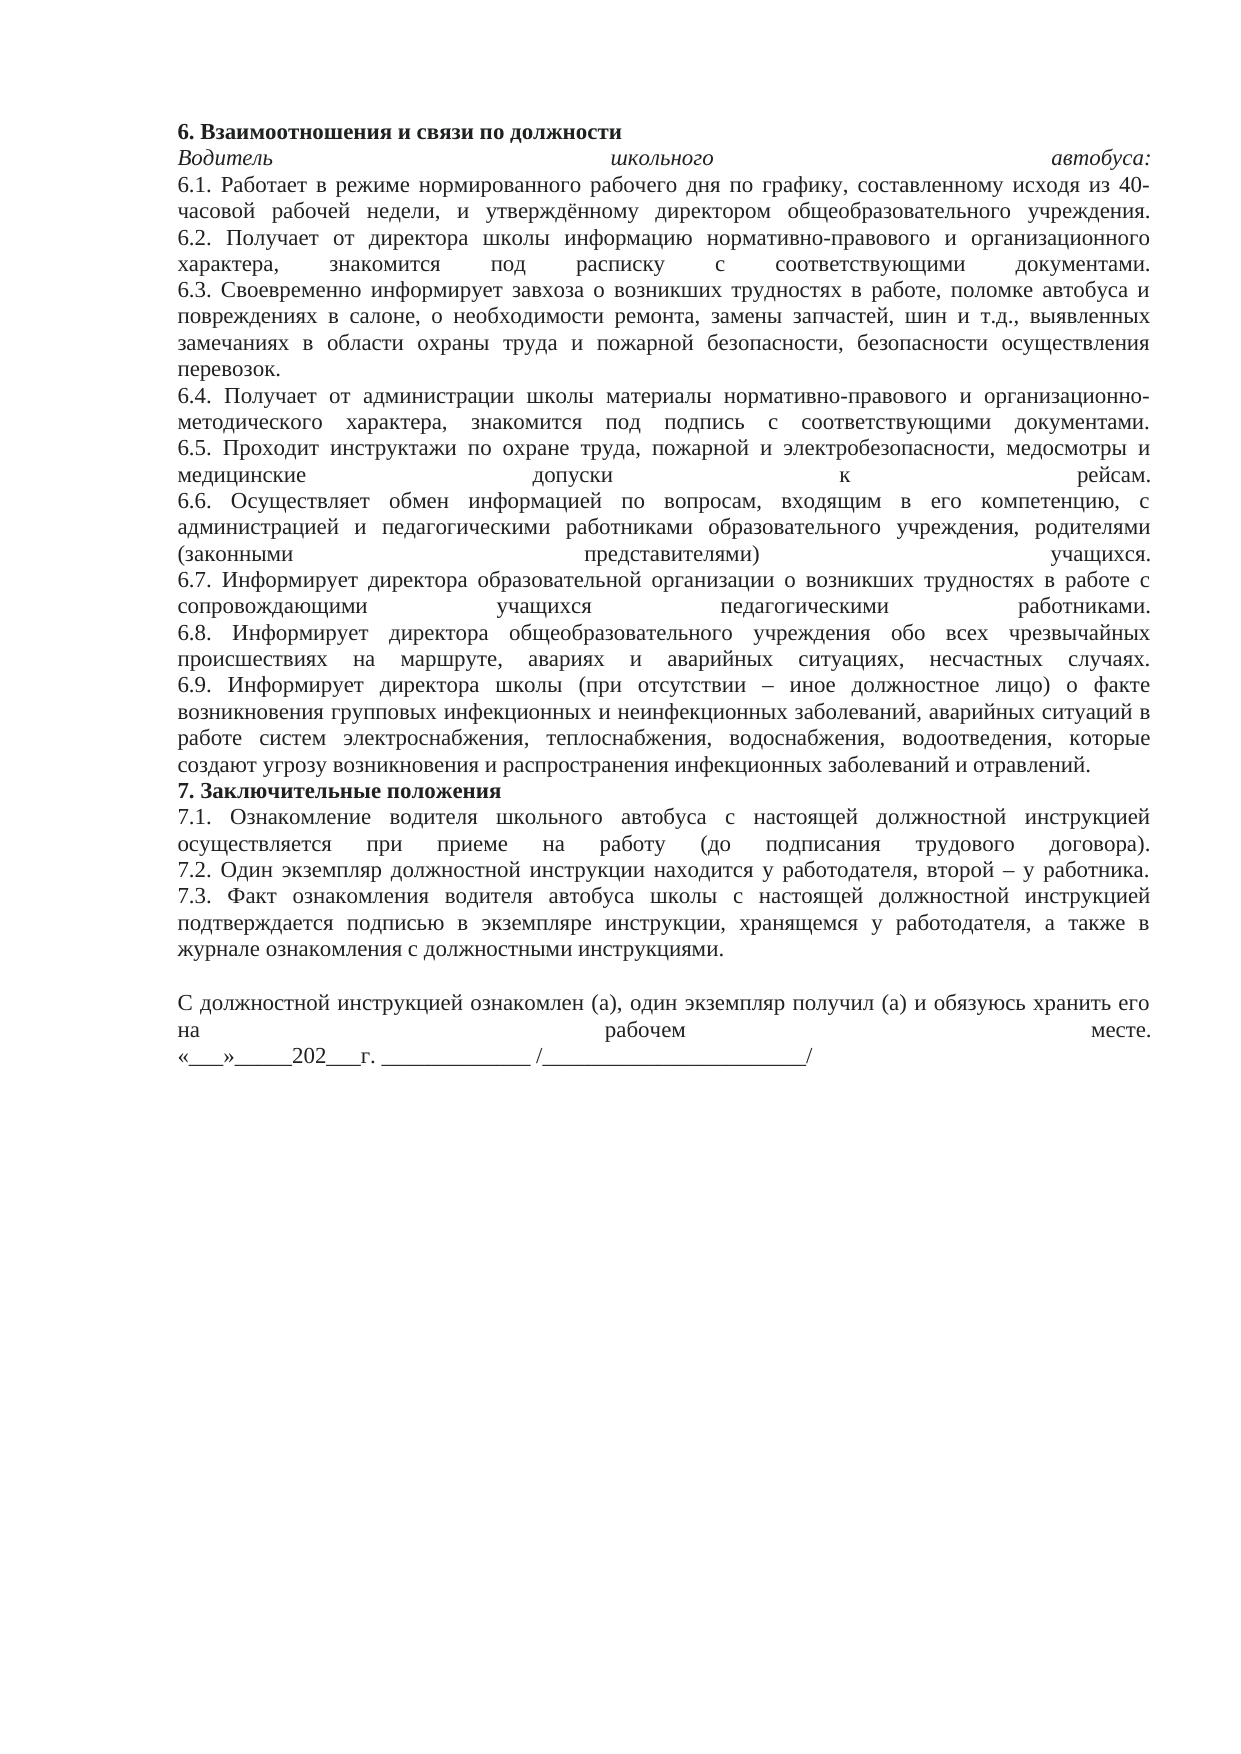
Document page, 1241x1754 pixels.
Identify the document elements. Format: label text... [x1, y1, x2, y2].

text С должностной инструкцией ознакомлен (а), один экземпляр получил (а) и обязуюсь хранить его на рабочем месте. «___»_____202___г. _____________ /_______________________/ [177, 989, 1152, 1068]
text 7.1. Ознакомление водителя школьного автобуса с настоящей должностной инструкцией осуществляется при приеме на работу (до подписания трудового договора). 7.2. Один экземпляр должностной инструкции находится у работодателя, второй – у работника. 7.3. Факт ознакомления водителя автобуса школы с настоящей должностной инструкцией подтверждается подписью в экземпляре инструкции, хранящемся у работодателя, а также в журнале ознакомления с должностными инструкциями. [177, 803, 1152, 961]
text 7. Заключительные положения [177, 777, 1152, 803]
text 6. Взаимоотношения и связи по должности [177, 118, 1152, 144]
text Водитель школьного автобуса: 6.1. Работает в режиме нормированного рабочего дня по графику, составленному исходя из 40-часовой рабочей недели, и утверждённому директором общеобразовательного учреждения. 6.2. Получает от директора школы информацию нормативно-правового и организационного характера, знакомится под расписку с соответствующими документами. 6.3. Своевременно информирует завхоза о возникших трудностях в работе, поломке автобуса и повреждениях в салоне, о необходимости ремонта, замены запчастей, шин и т.д., выявленных замечаниях в области охраны труда и пожарной безопасности, безопасности осуществления перевозок. 6.4. Получает от администрации школы материалы нормативно-правового и организационно-методического характера, знакомится под подпись с соответствующими документами. 6.5. Проходит инструктажи по охране труда, пожарной и электробезопасности, медосмотры и медицинские допуски к рейсам. 6.6. Осуществляет обмен информацией по вопросам, входящим в его компетенцию, с администрацией и педагогическими работниками образовательного учреждения, родителями (законными представителями) учащихся. 6.7. Информирует директора образовательной организации о возникших трудностях в работе с сопровождающими учащихся педагогическими работниками. 6.8. Информирует директора общеобразовательного учреждения обо всех чрезвычайных происшествиях на маршруте, авариях и аварийных ситуациях, несчастных случаях. 6.9. Информирует директора школы (при отсутствии – иное должностное лицо) о факте возникновения групповых инфекционных и неинфекционных заболеваний, аварийных ситуаций в работе систем электроснабжения, теплоснабжения, водоснабжения, водоотведения, которые создают угрозу возникновения и распространения инфекционных заболеваний и отравлений. [177, 144, 1152, 777]
